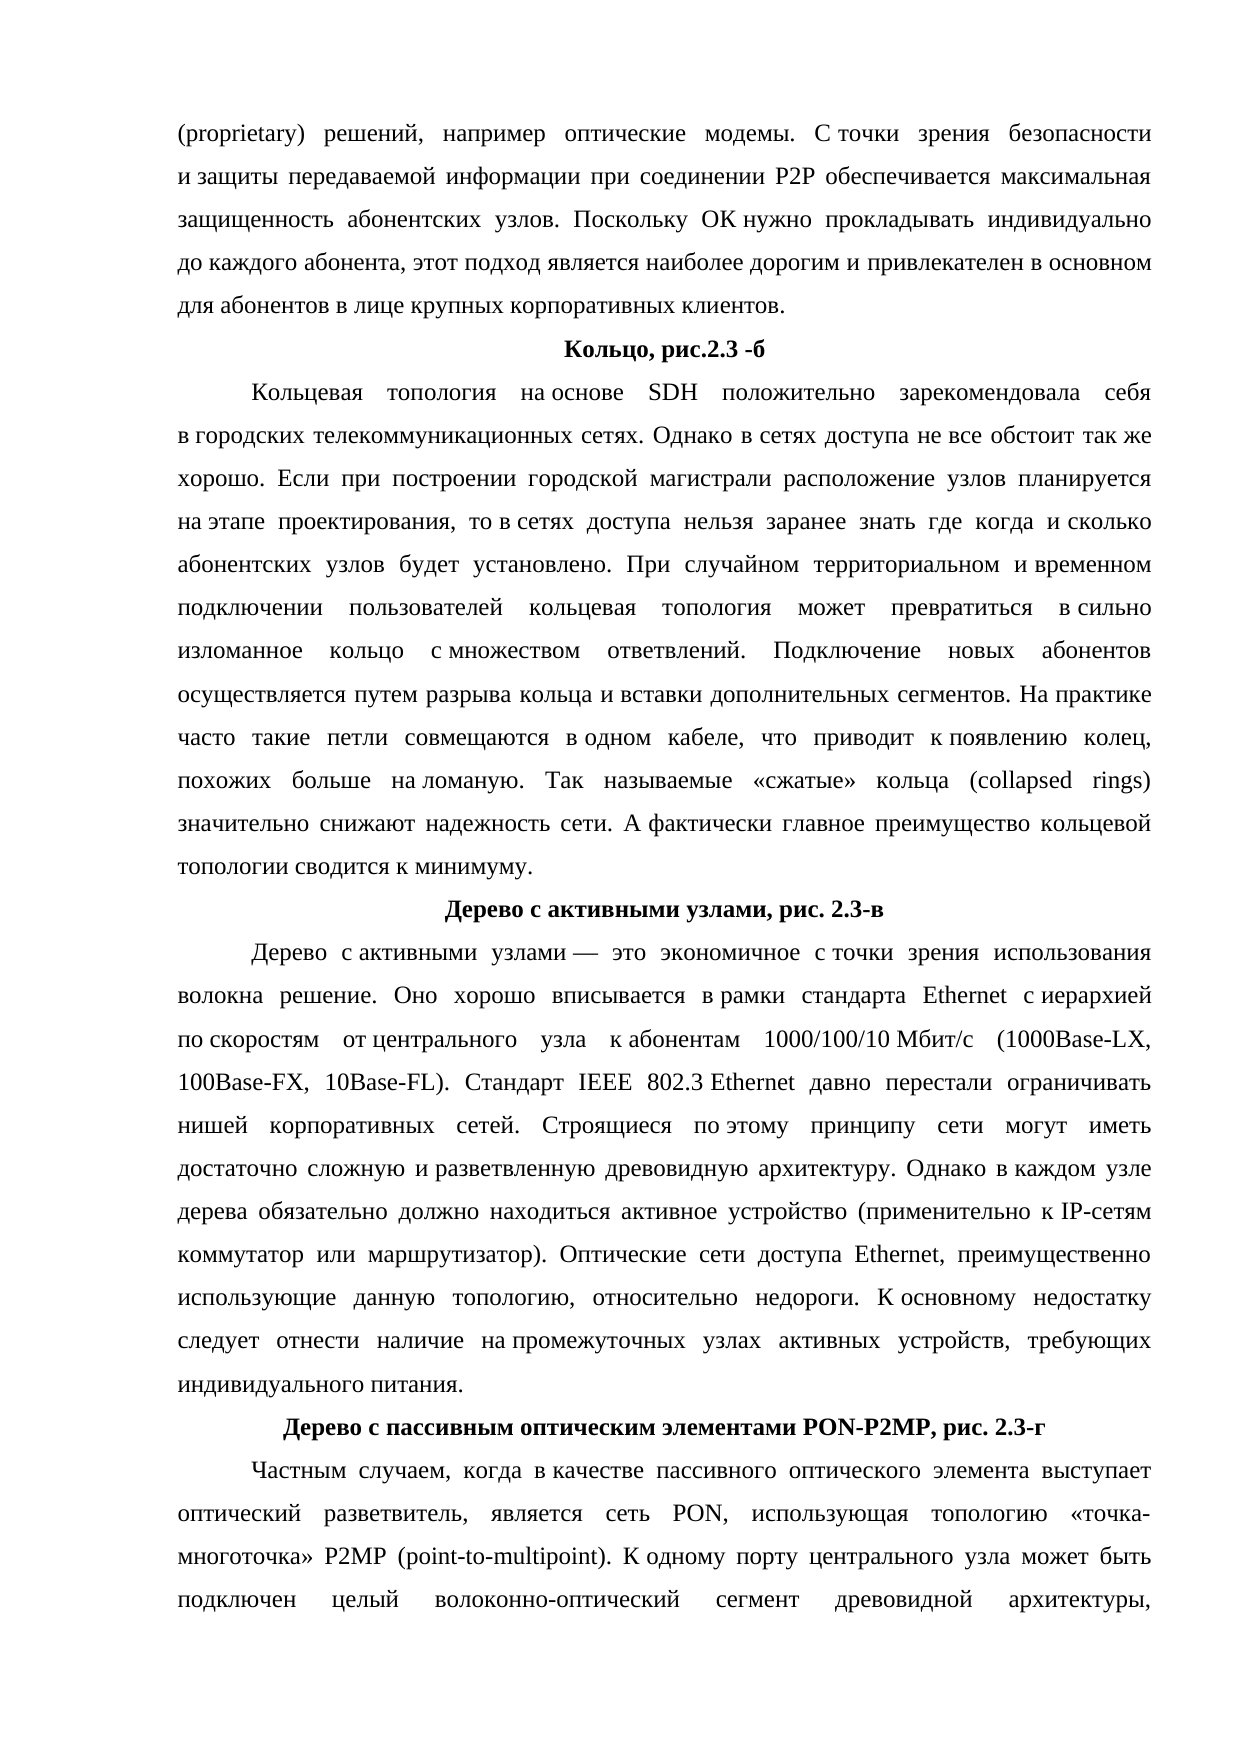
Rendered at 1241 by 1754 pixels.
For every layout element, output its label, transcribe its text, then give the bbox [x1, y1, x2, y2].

text Дерево с пассивным оптическим элементами PON-P2MP, рис. 2.3-г [177, 1412, 1152, 1441]
text Дерево с активными узлами — это экономичное с точки зрения использования волокна решение. Оно хорошо вписывается в рамки стандарта Ethernet с иерархией по скоростям от центрального узла к абонентам 1000/100/10 Мбит/с (1000Base-LX, 100Base-FX, 10Base-FL). Стандарт IEEE 802.3 Ethernet давно перестали ограничивать нишей корпоративных сетей. Строящиеся по этому принципу сети могут иметь достаточно сложную и разветвленную древовидную архитектуру. Однако в каждом узле дерева обязательно должно находиться активное устройство (применительно к IP-сетям коммутатор или маршрутизатор). Оптические сети доступа Ethernet, преимущественно использующие данную топологию, относительно недороги. К основному недостатку следует отнести наличие на промежуточных узлах активных устройств, требующих индивидуального питания. [177, 937, 1152, 1397]
text Дерево с активными узлами, рис. 2.3-в [177, 894, 1152, 923]
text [177, 1455, 1152, 1613]
text Кольцо, рис.2.3 -б [177, 334, 1152, 362]
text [177, 118, 1152, 319]
text Кольцевая топология на основе SDH положительно зарекомендовала себя в городских телекоммуникационных сетях. Однако в сетях доступа не все обстоит так же хорошо. Если при построении городской магистрали расположение узлов планируется на этапе проектирования, то в сетях доступа нельзя заранее знать где когда и сколько абонентских узлов будет установлено. При случайном территориальном и временном подключении пользователей кольцевая топология может превратиться в сильно изломанное кольцо с множеством ответвлений. Подключение новых абонентов осуществляется путем разрыва кольца и вставки дополнительных сегментов. На практике часто такие петли совмещаются в одном кабеле, что приводит к появлению колец, похожих больше на ломаную. Так называемые «сжатые» кольца (collapsed rings) значительно снижают надежность сети. А фактически главное преимущество кольцевой топологии сводится к минимуму. [177, 377, 1152, 880]
